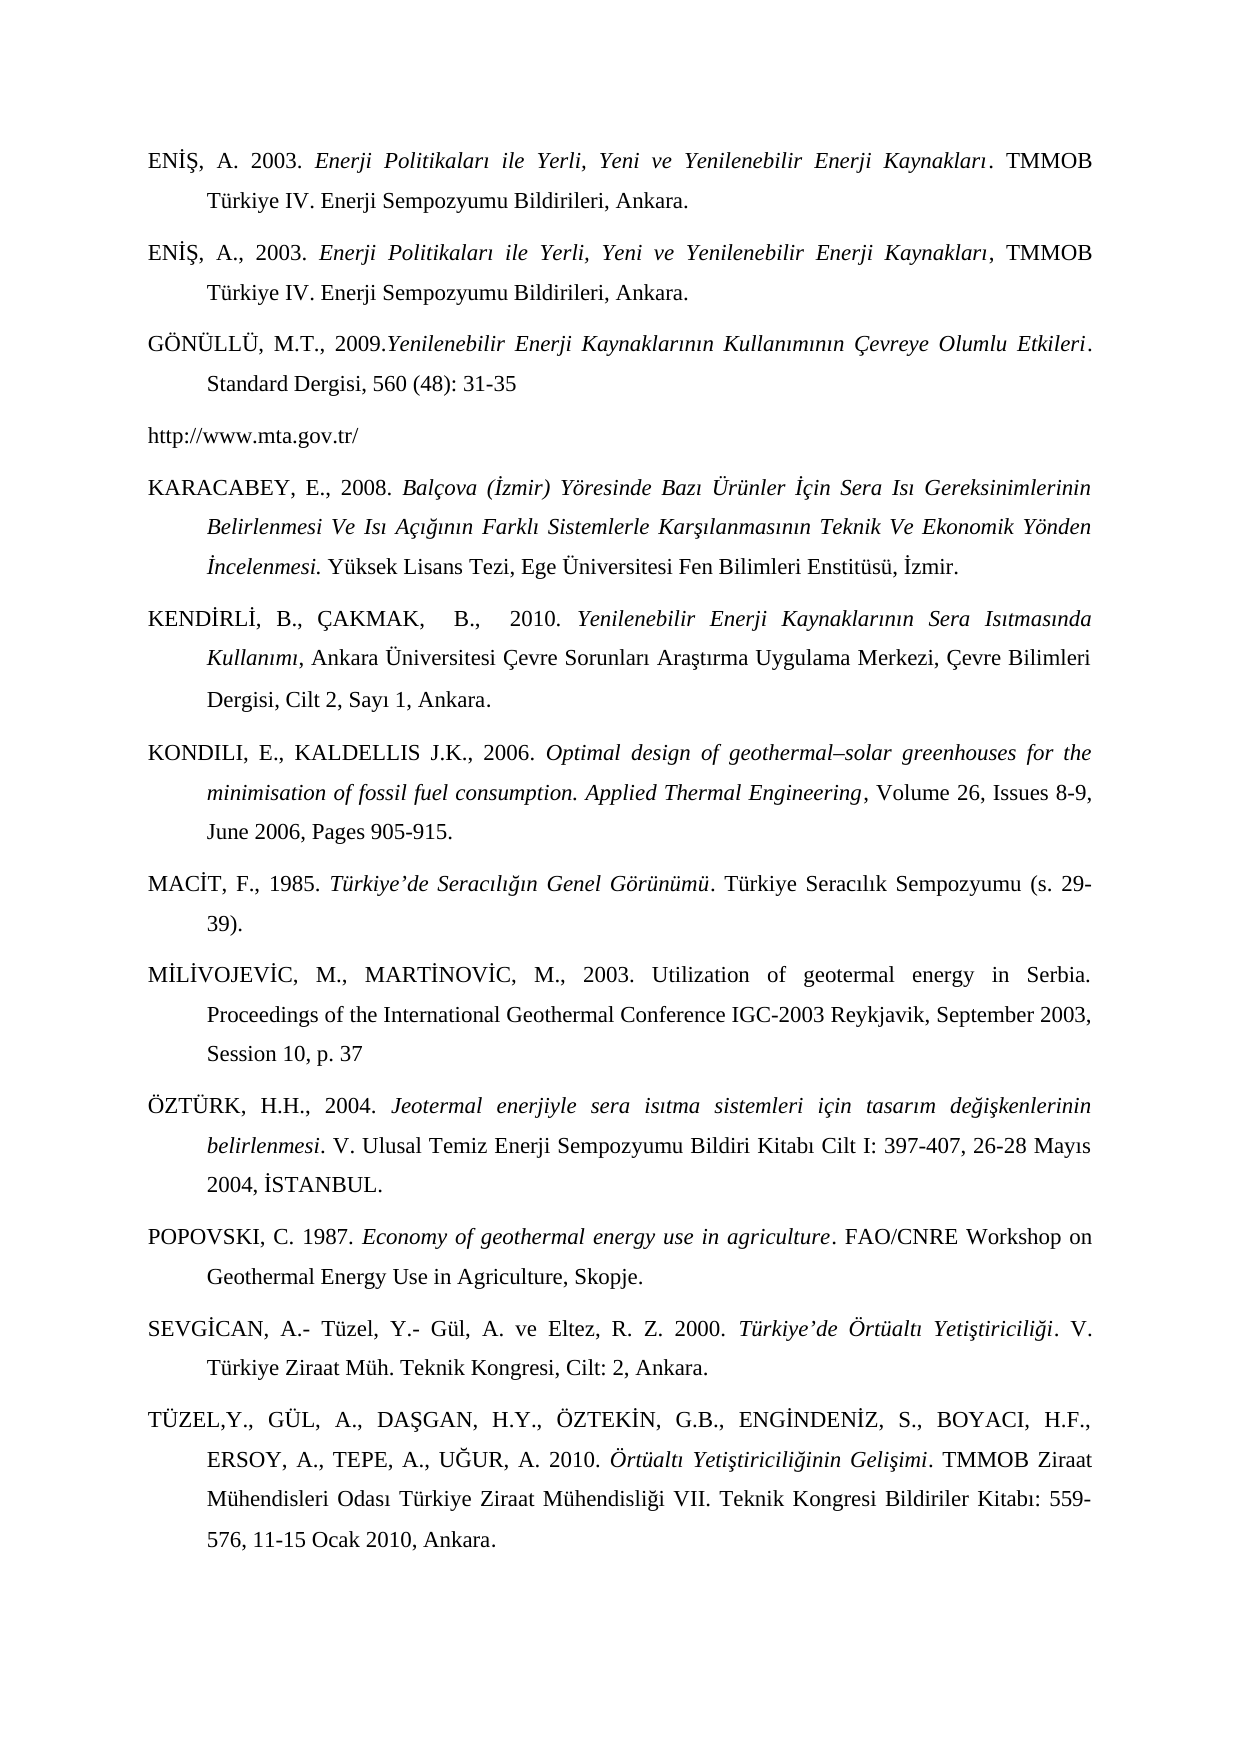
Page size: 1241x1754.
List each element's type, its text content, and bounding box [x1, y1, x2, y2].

text POPOVSKI, C. 1987. Economy of geothermal energy use in agriculture. FAO/CNRE Workshop on Geothermal Energy Use in Agriculture, Skopje. [148, 1223, 1093, 1289]
text ENİŞ, A. 2003. Enerji Politikaları ile Yerli, Yeni ve Yenilenebilir Enerji Kaynakları. TMMOB Türkiye IV. Enerji Sempozyumu Bildirileri, Ankara. [148, 148, 1093, 213]
text ENİŞ, A., 2003. Enerji Politikaları ile Yerli, Yeni ve Yenilenebilir Enerji Kaynakları, TMMOB Türkiye IV. Enerji Sempozyumu Bildirileri, Ankara. [148, 239, 1093, 305]
text ÖZTÜRK, H.H., 2004. Jeotermal enerjiyle sera isıtma sistemleri için tasarım değişkenlerinin belirlenmesi. V. Ulusal Temiz Enerji Sempozyumu Bildiri Kitabı Cilt I: 397-407, 26-28 Mayıs 2004, İSTANBUL. [148, 1092, 1093, 1198]
text KENDİRLİ, B., ÇAKMAK, B., 2010. Yenilenebilir Enerji Kaynaklarının Sera Isıtmasında Kullanımı, Ankara Üniversitesi Çevre Sorunları Araştırma Uygulama Merkezi, Çevre Bilimleri Dergisi, Cilt 2, Sayı 1, Ankara. [148, 605, 1093, 713]
text KARACABEY, E., 2008. Balçova (İzmir) Yöresinde Bazı Ürünler İçin Sera Isı Gereksinimlerinin Belirlenmesi Ve Isı Açığının Farklı Sistemlerle Karşılanmasının Teknik Ve Ekonomik Yönden İncelenmesi. Yüksek Lisans Tezi, Ege Üniversitesi Fen Bilimleri Enstitüsü, İzmir. [148, 474, 1093, 579]
text MİLİVOJEVİC, M., MARTİNOVİC, M., 2003. Utilization of geotermal energy in Serbia. Proceedings of the International Geothermal Conference IGC-2003 Reykjavik, September 2003, Session 10, p. 37 [148, 962, 1093, 1067]
text SEVGİCAN, A.- Tüzel, Y.- Gül, A. ve Eltez, R. Z. 2000. Türkiye’de Örtüaltı Yetiştiriciliği. V. Türkiye Ziraat Müh. Teknik Kongresi, Cilt: 2, Ankara. [148, 1315, 1093, 1381]
text KONDILI, E., KALDELLIS J.K., 2006. Optimal design of geothermal–solar greenhouses for the minimisation of fossil fuel consumption. Applied Thermal Engineering, Volume 26, Issues 8-9, June 2006, Pages 905-915. [148, 739, 1093, 844]
text GÖNÜLLÜ, M.T., 2009.Yenilenebilir Enerji Kaynaklarının Kullanımının Çevreye Olumlu Etkileri. Standard Dergisi, 560 (48): 31-35 [148, 331, 1093, 396]
text TÜZEL,Y., GÜL, A., DAŞGAN, H.Y., ÖZTEKİN, G.B., ENGİNDENİZ, S., BOYACI, H.F., ERSOY, A., TEPE, A., UĞUR, A. 2010. Örtüaltı Yetiştiriciliğinin Gelişimi. TMMOB Ziraat Mühendisleri Odası Türkiye Ziraat Mühendisliği VII. Teknik Kongresi Bildiriler Kitabı: 559-576, 11-15 Ocak 2010, Ankara. [148, 1406, 1093, 1554]
text http://www.mta.gov.tr/ [148, 422, 1093, 448]
text MACİT, F., 1985. Türkiye’de Seracılığın Genel Görünümü. Türkiye Seracılık Sempozyumu (s. 29-39). [148, 870, 1093, 936]
